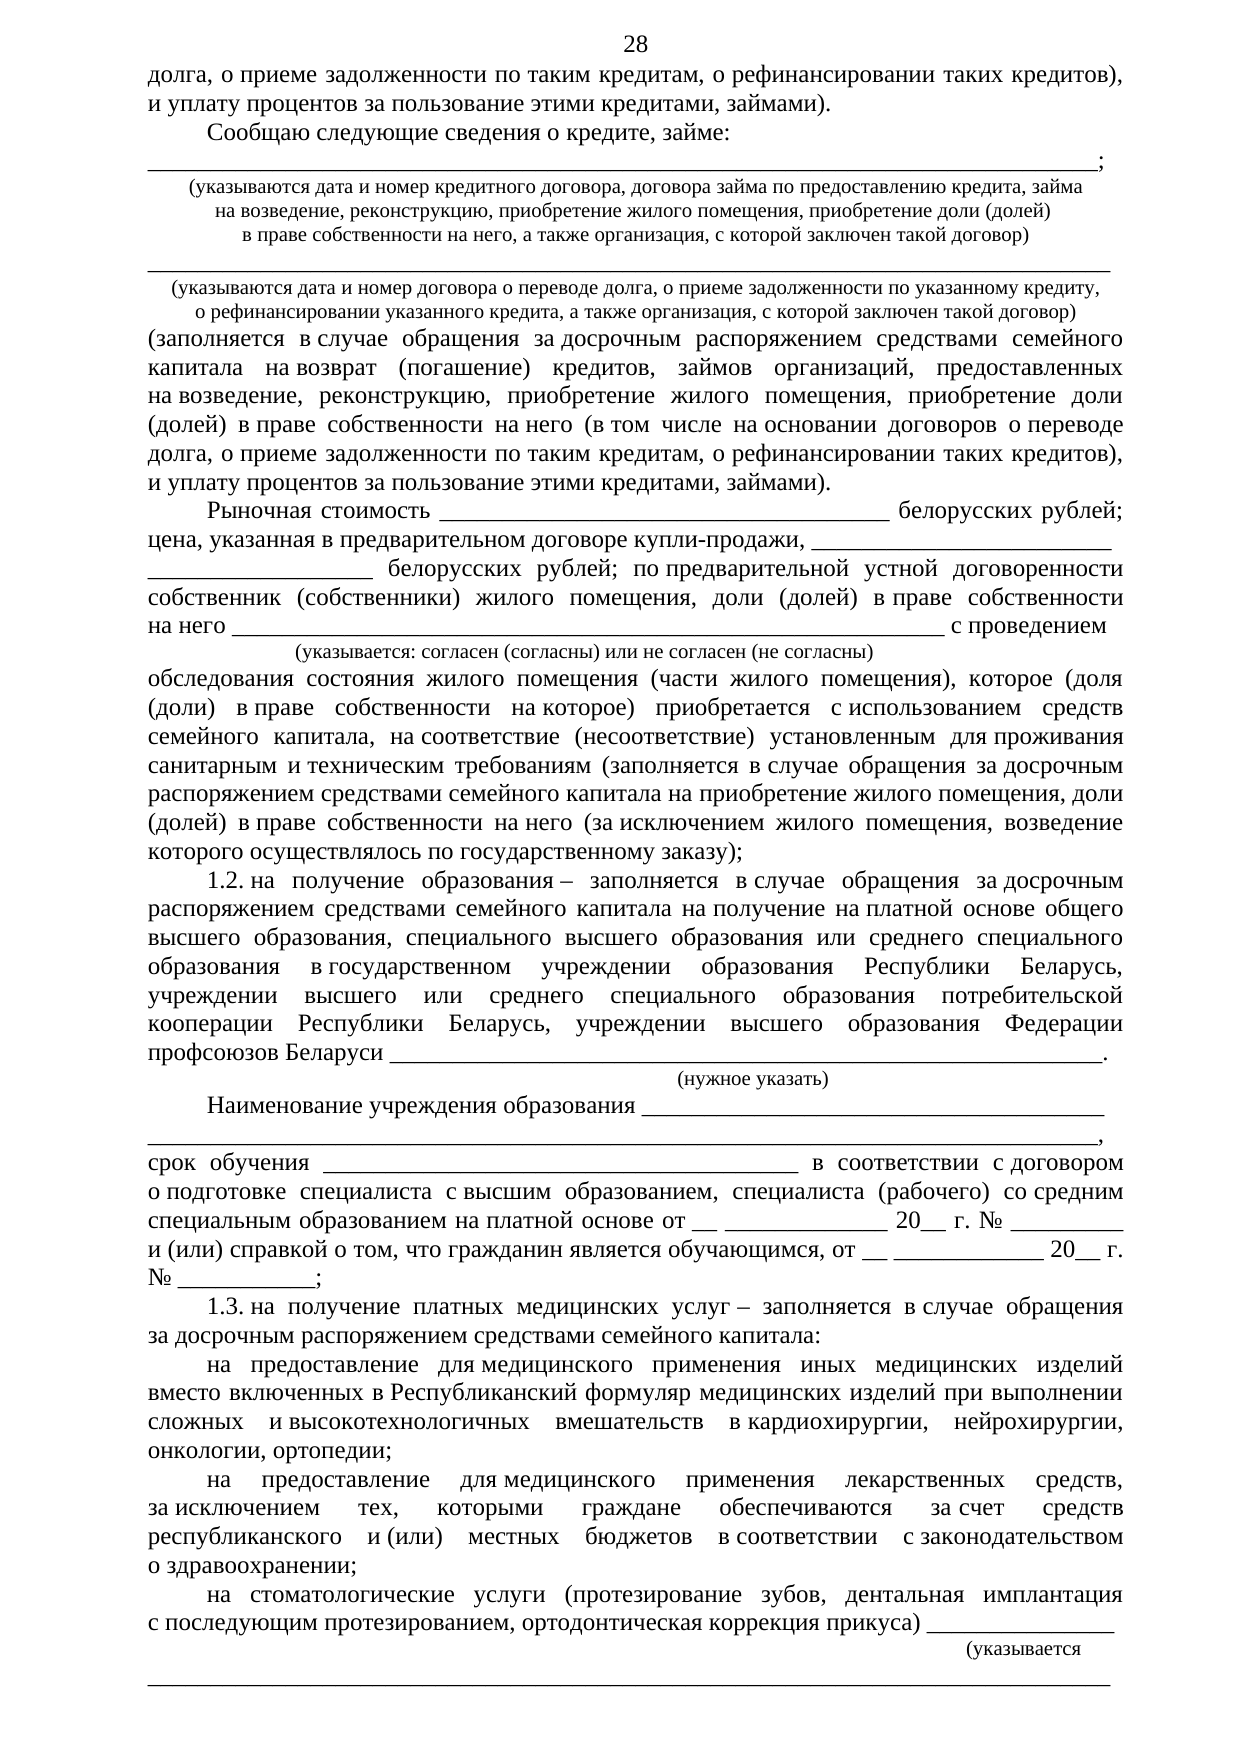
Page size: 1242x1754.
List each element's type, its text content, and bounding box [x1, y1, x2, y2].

text Сообщаю следующие сведения о кредите, займе: [148, 117, 1123, 145]
text ____________________________________________________________________________; [148, 145, 1123, 174]
text на стоматологические услуги (протезирование зубов, дентальная имплантация с последующим протезированием, ортодонтическая коррекция прикуса) _______________ [148, 1579, 1123, 1636]
text на предоставление для медицинского применения иных медицинских изделий вместо включенных в Республиканский формуляр медицинских изделий при выполнении сложных и высокотехнологичных вмешательств в кардиохирургии, нейрохирургии, онкологии, ортопедии; [148, 1349, 1123, 1464]
text 1.3. на получение платных медицинских услуг – заполняется в случае обращения за досрочным распоряжением средствами семейного капитала: [148, 1291, 1123, 1349]
text (указывается [923, 1636, 1123, 1660]
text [148, 59, 1123, 117]
text Рыночная стоимость ____________________________________ белорусских рублей; цена, указанная в предварительном договоре купли-продажи, ________________________ [148, 496, 1123, 553]
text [148, 1660, 1123, 1689]
text 1.2. на получение образования – заполняется в случае обращения за досрочным распоряжением средствами семейного капитала на получение на платной основе общего высшего образования, специального высшего образования или среднего специального образования в государственном учреждении образования Республики Беларусь, учреждении высшего или среднего специального образования потребительской кооперации Республики Беларусь, учреждении высшего образования Федерации профсоюзов Беларуси _________________________________________________________. [148, 865, 1123, 1066]
text ____________________________________________________________________________, [148, 1119, 1123, 1147]
text (нужное указать) [382, 1066, 1123, 1090]
text (заполняется в случае обращения за досрочным распоряжением средствами семейного капитала на возврат (погашение) кредитов, займов организаций, предоставленных на возведение, реконструкцию, приобретение жилого помещения, приобретение доли (долей) в праве собственности на него (в том числе на основании договоров о переводе долга, о приеме задолженности по таким кредитам, о рефинансировании таких кредитов), и уплату процентов за пользование этими кредитами, займами). [148, 323, 1123, 496]
text обследования состояния жилого помещения (части жилого помещения), которое (доля (доли) в праве собственности на которое) приобретается с использованием средств семейного капитала, на соответствие (несоответствие) установленным для проживания санитарным и техническим требованиям (заполняется в случае обращения за досрочным распоряжением средствами семейного капитала на приобретение жилого помещения, доли (долей) в праве собственности на него (за исключением жилого помещения, возведение которого осуществлялось по государственному заказу); [148, 663, 1123, 865]
text __________________ белорусских рублей; по предварительной устной договоренности собственник (собственники) жилого помещения, доли (долей) в праве собственности на него _________________________________________________________ с проведением [148, 553, 1123, 639]
text _____________________________________________________________________________ [148, 246, 1123, 275]
text (указываются дата и номер договора о переводе долга, о приеме задолженности по указанному кредиту, о рефинансировании указанного кредита, а также организация, с которой заключен такой договор) [148, 275, 1123, 323]
text срок обучения ______________________________________ в соответствии с договором о подготовке специалиста с высшим образованием, специалиста (рабочего) со средним специальным образованием на платной основе от __ _____________ 20__ г. № _________ и (или) справкой о том, что гражданин является обучающимся, от __ ____________ 20__ г. № ___________; [148, 1147, 1123, 1291]
text Наименование учреждения образования _____________________________________ [148, 1090, 1123, 1119]
text (указываются дата и номер кредитного договора, договора займа по предоставлению кредита, займа на возведение, реконструкцию, приобретение жилого помещения, приобретение доли (долей) в праве собственности на него, а также организация, с которой заключен такой договор) [148, 174, 1123, 246]
text на предоставление для медицинского применения лекарственных средств, за исключением тех, которыми граждане обеспечиваются за счет средств республиканского и (или) местных бюджетов в соответствии с законодательством о здравоохранении; [148, 1464, 1123, 1579]
text (указывается: согласен (согласны) или не согласен (не согласны) [295, 639, 1123, 663]
